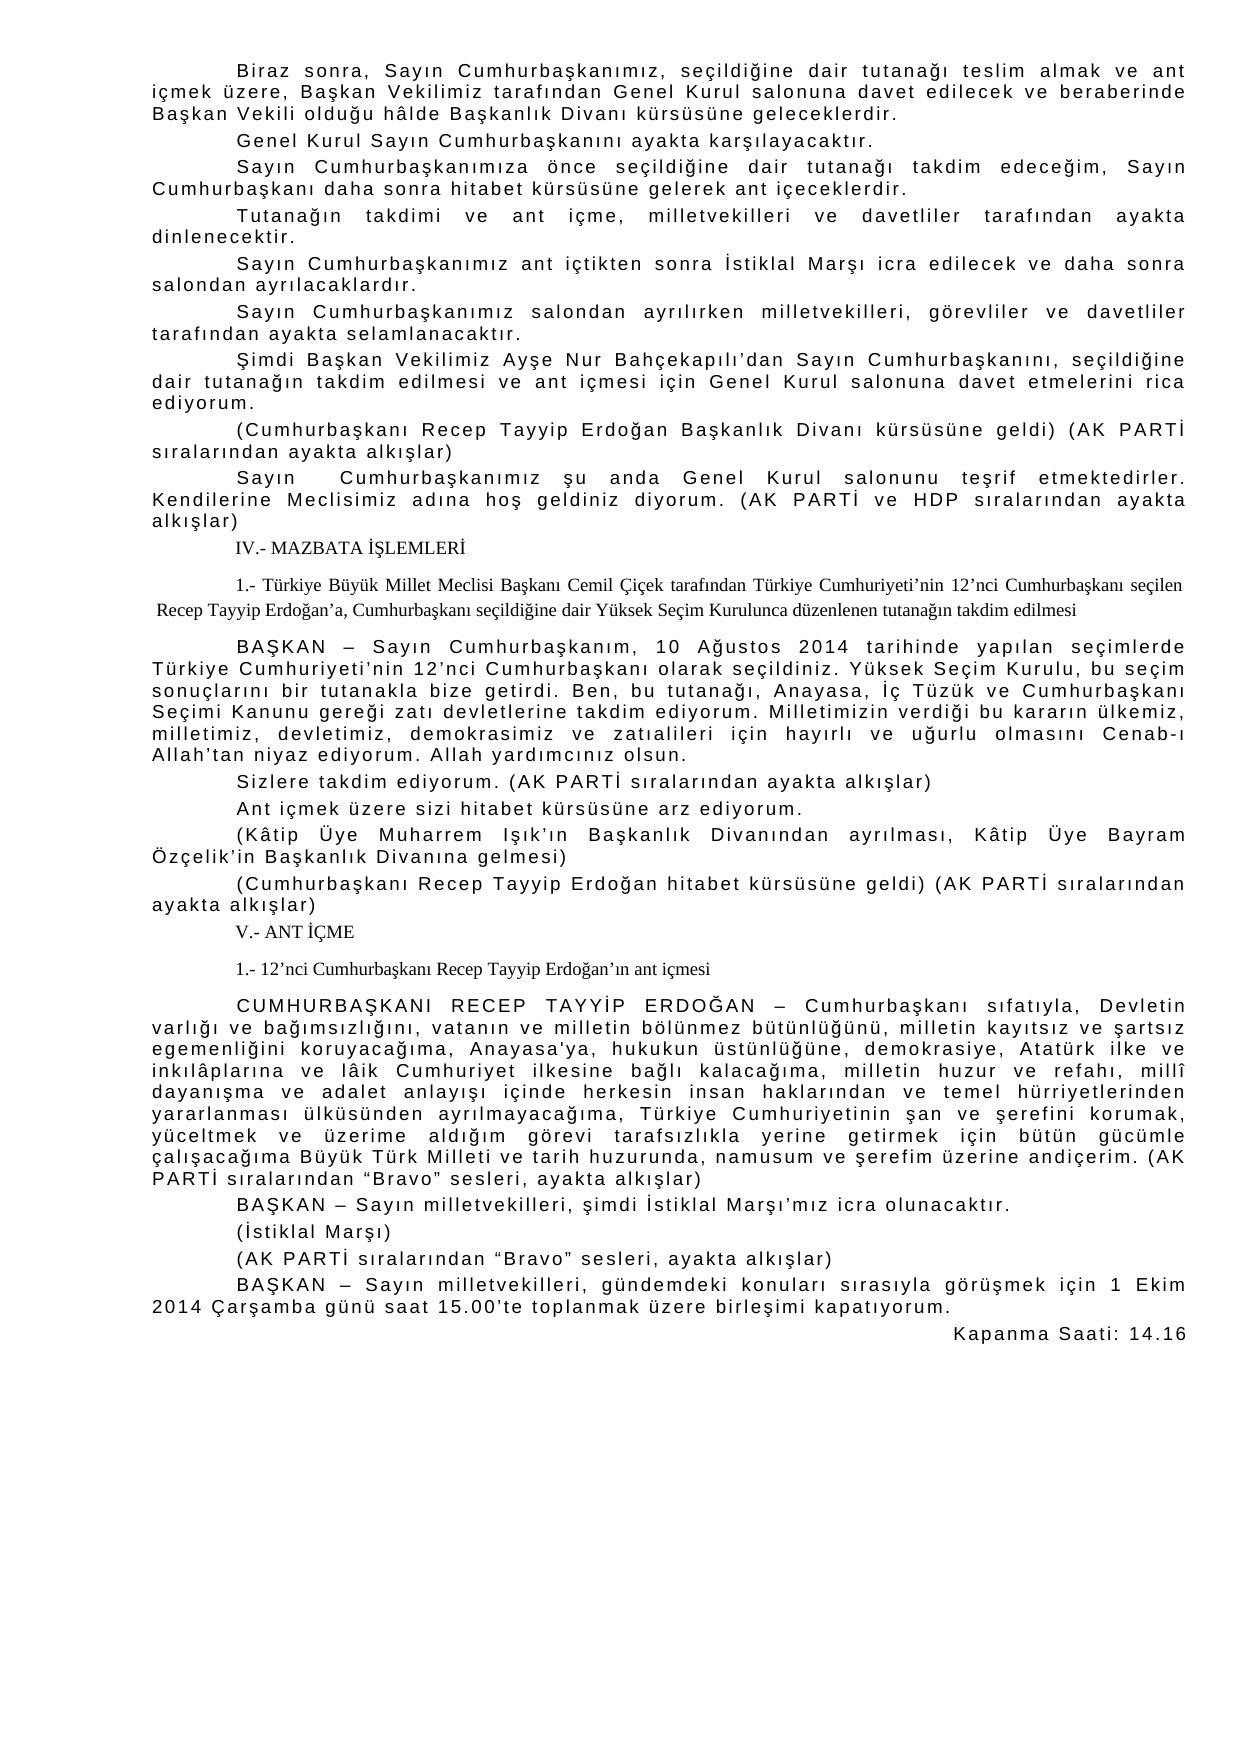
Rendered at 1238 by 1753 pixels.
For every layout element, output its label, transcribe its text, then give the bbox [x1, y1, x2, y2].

text Biraz sonra, Sayın Cumhurbaşkanımız, seçildiğine dair tutanağı teslim almak ve ant içmek üzere, Başkan Vekilimiz tarafından Genel Kurul salonuna davet edilecek ve beraberinde Başkan Vekili olduğu hâlde Başkanlık Divanı kürsüsüne geleceklerdir. [152, 60, 1186, 124]
text Sayın Cumhurbaşkanımıza önce seçildiğine dair tutanağı takdim edeceğim, Sayın Cumhurbaşkanı daha sonra hitabet kürsüsüne gelerek ant içeceklerdir. [152, 156, 1186, 199]
text Kapanma Saati: 14.16 [152, 1322, 1186, 1344]
text Sayın Cumhurbaşkanımız şu anda Genel Kurul salonunu teşrif etmektedirler. Kendilerine Meclisimiz adına hoş geldiniz diyorum. (AK PARTİ ve HDP sıralarından ayakta alkışlar) [152, 467, 1186, 532]
text Sizlere takdim ediyorum. (AK PARTİ sıralarından ayakta alkışlar) [152, 771, 1186, 792]
text (İstiklal Marşı) [152, 1221, 1186, 1242]
text 1.- Türkiye Büyük Millet Meclisi Başkanı Cemil Çiçek tarafından Türkiye Cumhuriyeti’nin 12’nci Cumhurbaşkanı seçilen Recep Tayyip Erdoğan’a, Cumhurbaşkanı seçildiğine dair Yüksek Seçim Kurulunca düzenlenen tutanağın takdim edilmesi [156, 574, 1184, 621]
text (AK PARTİ sıralarından “Bravo” sesleri, ayakta alkışlar) [152, 1248, 1186, 1269]
text BAŞKAN – Sayın milletvekilleri, şimdi İstiklal Marşı’mız icra olunacaktır. [152, 1194, 1186, 1216]
text (Cumhurbaşkanı Recep Tayyip Erdoğan Başkanlık Divanı kürsüsüne geldi) (AK PARTİ sıralarından ayakta alkışlar) [152, 419, 1186, 462]
text CUMHURBAŞKANI RECEP TAYYİP ERDOĞAN – Cumhurbaşkanı sıfatıyla, Devletin varlığı ve bağımsızlığını, vatanın ve milletin bölünmez bütünlüğünü, milletin kayıtsız ve şartsız egemenliğini koruyacağıma, Anayasa'ya, hukukun üstünlüğüne, demokrasiye, Atatürk ilke ve inkılâplarına ve lâik Cumhuriyet ilkesine bağlı kalacağıma, milletin huzur ve refahı, millî dayanışma ve adalet anlayışı içinde herkesin insan haklarından ve temel hürriyetlerinden yararlanması ülküsünden ayrılmayacağıma, Türkiye Cumhuriyetinin şan ve şerefini korumak, yüceltmek ve üzerime aldığım görevi tarafsızlıkla yerine getirmek için bütün gücümle çalışacağıma Büyük Türk Milleti ve tarih huzurunda, namusum ve şerefim üzerine andiçerim. (AK PARTİ sıralarından “Bravo” sesleri, ayakta alkışlar) [152, 995, 1186, 1189]
text Ant içmek üzere sizi hitabet kürsüsüne arz ediyorum. [152, 797, 1186, 819]
text Tutanağın takdimi ve ant içme, milletvekilleri ve davetliler tarafından ayakta dinlenecektir. [152, 204, 1186, 247]
text V.- ANT İÇME [156, 921, 1184, 942]
text Sayın Cumhurbaşkanımız ant içtikten sonra İstiklal Marşı icra edilecek ve daha sonra salondan ayrılacaklardır. [152, 253, 1186, 296]
text BAŞKAN – Sayın Cumhurbaşkanım, 10 Ağustos 2014 tarihinde yapılan seçimlerde Türkiye Cumhuriyeti’nin 12’nci Cumhurbaşkanı olarak seçildiniz. Yüksek Seçim Kurulu, bu seçim sonuçlarını bir tutanakla bize getirdi. Ben, bu tutanağı, Anayasa, İç Tüzük ve Cumhurbaşkanı Seçimi Kanunu gereği zatı devletlerine takdim ediyorum. Milletimizin verdiği bu kararın ülkemiz, milletimiz, devletimiz, demokrasimiz ve zatıalileri için hayırlı ve uğurlu olmasını Cenab-ı Allah’tan niyaz ediyorum. Allah yardımcınız olsun. [152, 636, 1186, 766]
text BAŞKAN – Sayın milletvekilleri, gündemdeki konuları sırasıyla görüşmek için 1 Ekim 2014 Çarşamba günü saat 15.00’te toplanmak üzere birleşimi kapatıyorum. [152, 1274, 1186, 1317]
text Şimdi Başkan Vekilimiz Ayşe Nur Bahçekapılı’dan Sayın Cumhurbaşkanını, seçildiğine dair tutanağın takdim edilmesi ve ant içmesi için Genel Kurul salonuna davet etmelerini rica ediyorum. [152, 349, 1186, 414]
text Sayın Cumhurbaşkanımız salondan ayrılırken milletvekilleri, görevliler ve davetliler tarafından ayakta selamlanacaktır. [152, 301, 1186, 344]
text Genel Kurul Sayın Cumhurbaşkanını ayakta karşılayacaktır. [152, 129, 1186, 151]
text 1.- 12’nci Cumhurbaşkanı Recep Tayyip Erdoğan’ın ant içmesi [156, 958, 1184, 979]
text (Kâtip Üye Muharrem Işık’ın Başkanlık Divanından ayrılması, Kâtip Üye Bayram Özçelik’in Başkanlık Divanına gelmesi) [152, 824, 1186, 867]
text (Cumhurbaşkanı Recep Tayyip Erdoğan hitabet kürsüsüne geldi) (AK PARTİ sıralarından ayakta alkışlar) [152, 872, 1186, 915]
text IV.- MAZBATA İŞLEMLERİ [156, 537, 1184, 558]
